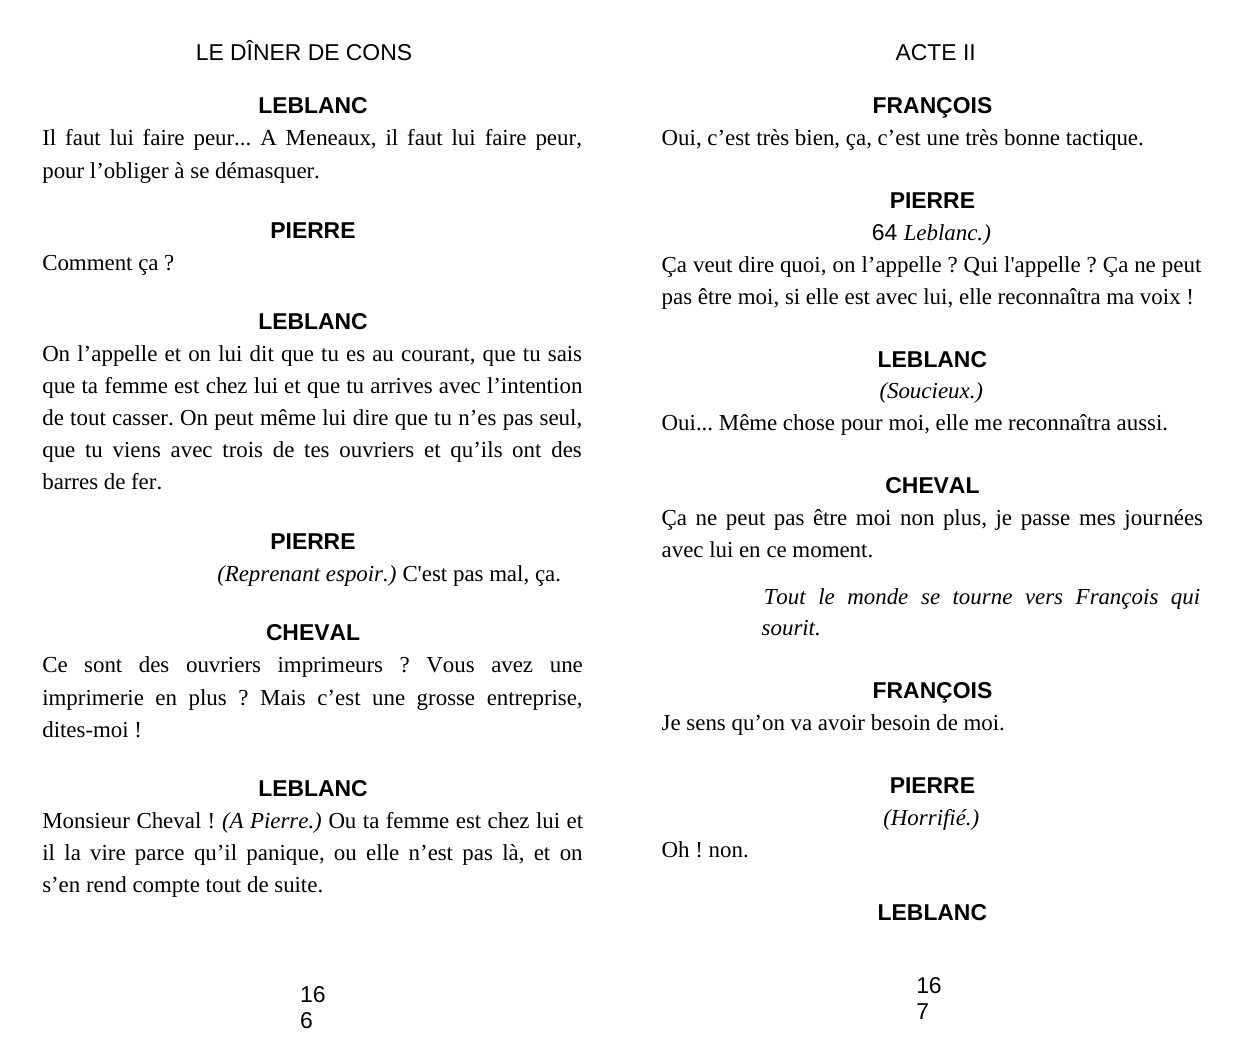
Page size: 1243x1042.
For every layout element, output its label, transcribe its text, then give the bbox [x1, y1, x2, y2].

text Oui... Même chose pour moi, elle me reconnaîtra aussi. [661, 409, 1203, 435]
text FRANÇOIS [661, 677, 1203, 703]
text PIERRE [42, 217, 583, 243]
text PIERRE [42, 528, 583, 554]
text PIERRE [661, 187, 1203, 214]
text Comment ça ? [42, 249, 583, 275]
text Je sens qu’on va avoir besoin de moi. [661, 709, 1203, 735]
text Oui, c’est très bien, ça, c’est une très bonne tactique. [661, 124, 1203, 151]
text Oh ! non. [661, 836, 1203, 862]
text Il faut lui faire peur... A Meneaux, il faut lui faire peur, pour l’obliger à se démasquer. [42, 124, 583, 183]
text On l’appelle et on lui dit que tu es au courant, que tu sais que ta femme est chez lui et que tu arrives avec l’intention de tout casser. On peut même lui dire que tu n’es pas seul, que tu viens avec trois de tes ouvriers et qu’ils ont des barres de fer. [42, 340, 583, 495]
text Ça ne peut pas être moi non plus, je passe mes journées avec lui en ce moment. [661, 504, 1203, 562]
text LEBLANC [42, 92, 583, 119]
text (Reprenant espoir.) C'est pas mal, ça. [42, 560, 583, 586]
text LEBLANC [661, 346, 1203, 372]
text LEBLANC [42, 775, 583, 801]
text Ce sont des ouvriers imprimeurs ? Vous avez une imprimerie en plus ? Mais c’est une grosse entreprise, dites-moi ! [42, 651, 583, 742]
text LEBLANC [42, 308, 583, 334]
text (Horrifié.) [661, 804, 1203, 830]
text CHEVAL [42, 619, 583, 646]
text PIERRE [661, 772, 1203, 798]
text (Soucieux.) [661, 377, 1203, 404]
text Tout le monde se tourne vers François qui sourit. [761, 583, 1203, 641]
text CHEVAL [661, 472, 1203, 498]
text Ça veut dire quoi, on l’appelle ? Qui l'appelle ? Ça ne peut pas être moi, si elle est avec lui, elle reconnaîtra ma voix ! [661, 251, 1203, 309]
text 64 Leblanc.) [661, 219, 1203, 246]
text FRANÇOIS [661, 92, 1203, 119]
text LEBLANC [661, 899, 1203, 925]
text Monsieur Cheval ! (A Pierre.) Ou ta femme est chez lui et il la vire parce qu’il panique, ou elle n’est pas là, et on s’en rend compte tout de suite. [42, 807, 583, 897]
